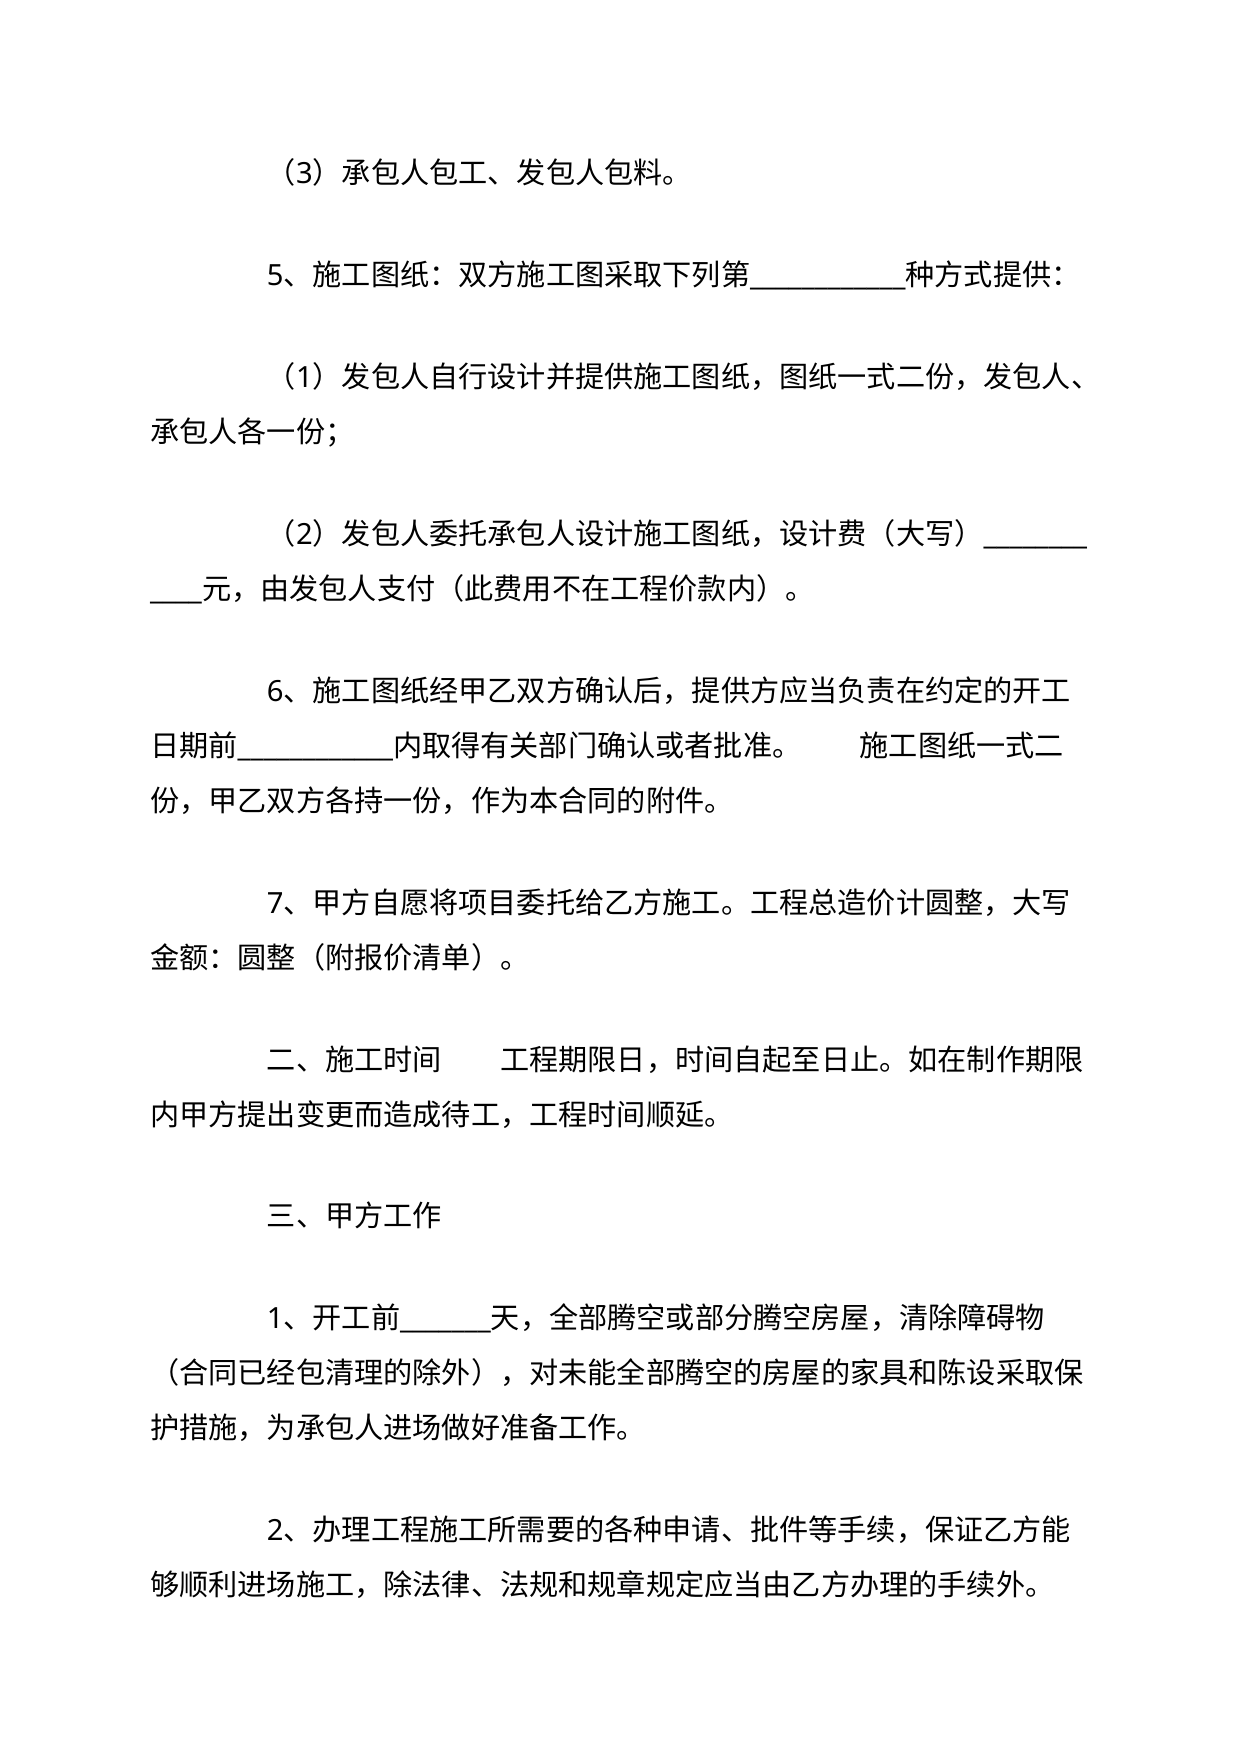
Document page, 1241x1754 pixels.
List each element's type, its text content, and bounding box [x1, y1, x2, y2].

text 2、办理工程施工所需要的各种申请、批件等手续，保证乙方能够顺利进场施工，除法律、法规和规章规定应当由乙方办理的手续外。 [150, 1506, 1090, 1604]
text 6、施工图纸经甲乙双方确认后，提供方应当负责在约定的开工日期前____________内取得有关部门确认或者批准。 施工图纸一式二份，甲乙双方各持一份，作为本合同的附件。 [150, 668, 1090, 820]
text （3）承包人包工、发包人包料。 [150, 150, 1090, 192]
text 三、甲方工作 [150, 1193, 1090, 1235]
text 5、施工图纸：双方施工图采取下列第____________种方式提供： [150, 252, 1090, 294]
text 7、甲方自愿将项目委托给乙方施工。工程总造价计圆整，大写金额：圆整（附报价清单）。 [150, 879, 1090, 977]
text （2）发包人委托承包人设计施工图纸，设计费（大写）____________元，由发包人支付（此费用不在工程价款内）。 [150, 511, 1090, 608]
text （1）发包人自行设计并提供施工图纸，图纸一式二份，发包人、承包人各一份； [150, 354, 1090, 451]
text 二、施工时间 工程期限日，时间自起至日止。如在制作期限内甲方提出变更而造成待工，工程时间顺延。 [150, 1036, 1090, 1133]
text 1、开工前_______天，全部腾空或部分腾空房屋，清除障碍物（合同已经包清理的除外），对未能全部腾空的房屋的家具和陈设采取保护措施，为承包人进场做好准备工作。 [150, 1295, 1090, 1447]
